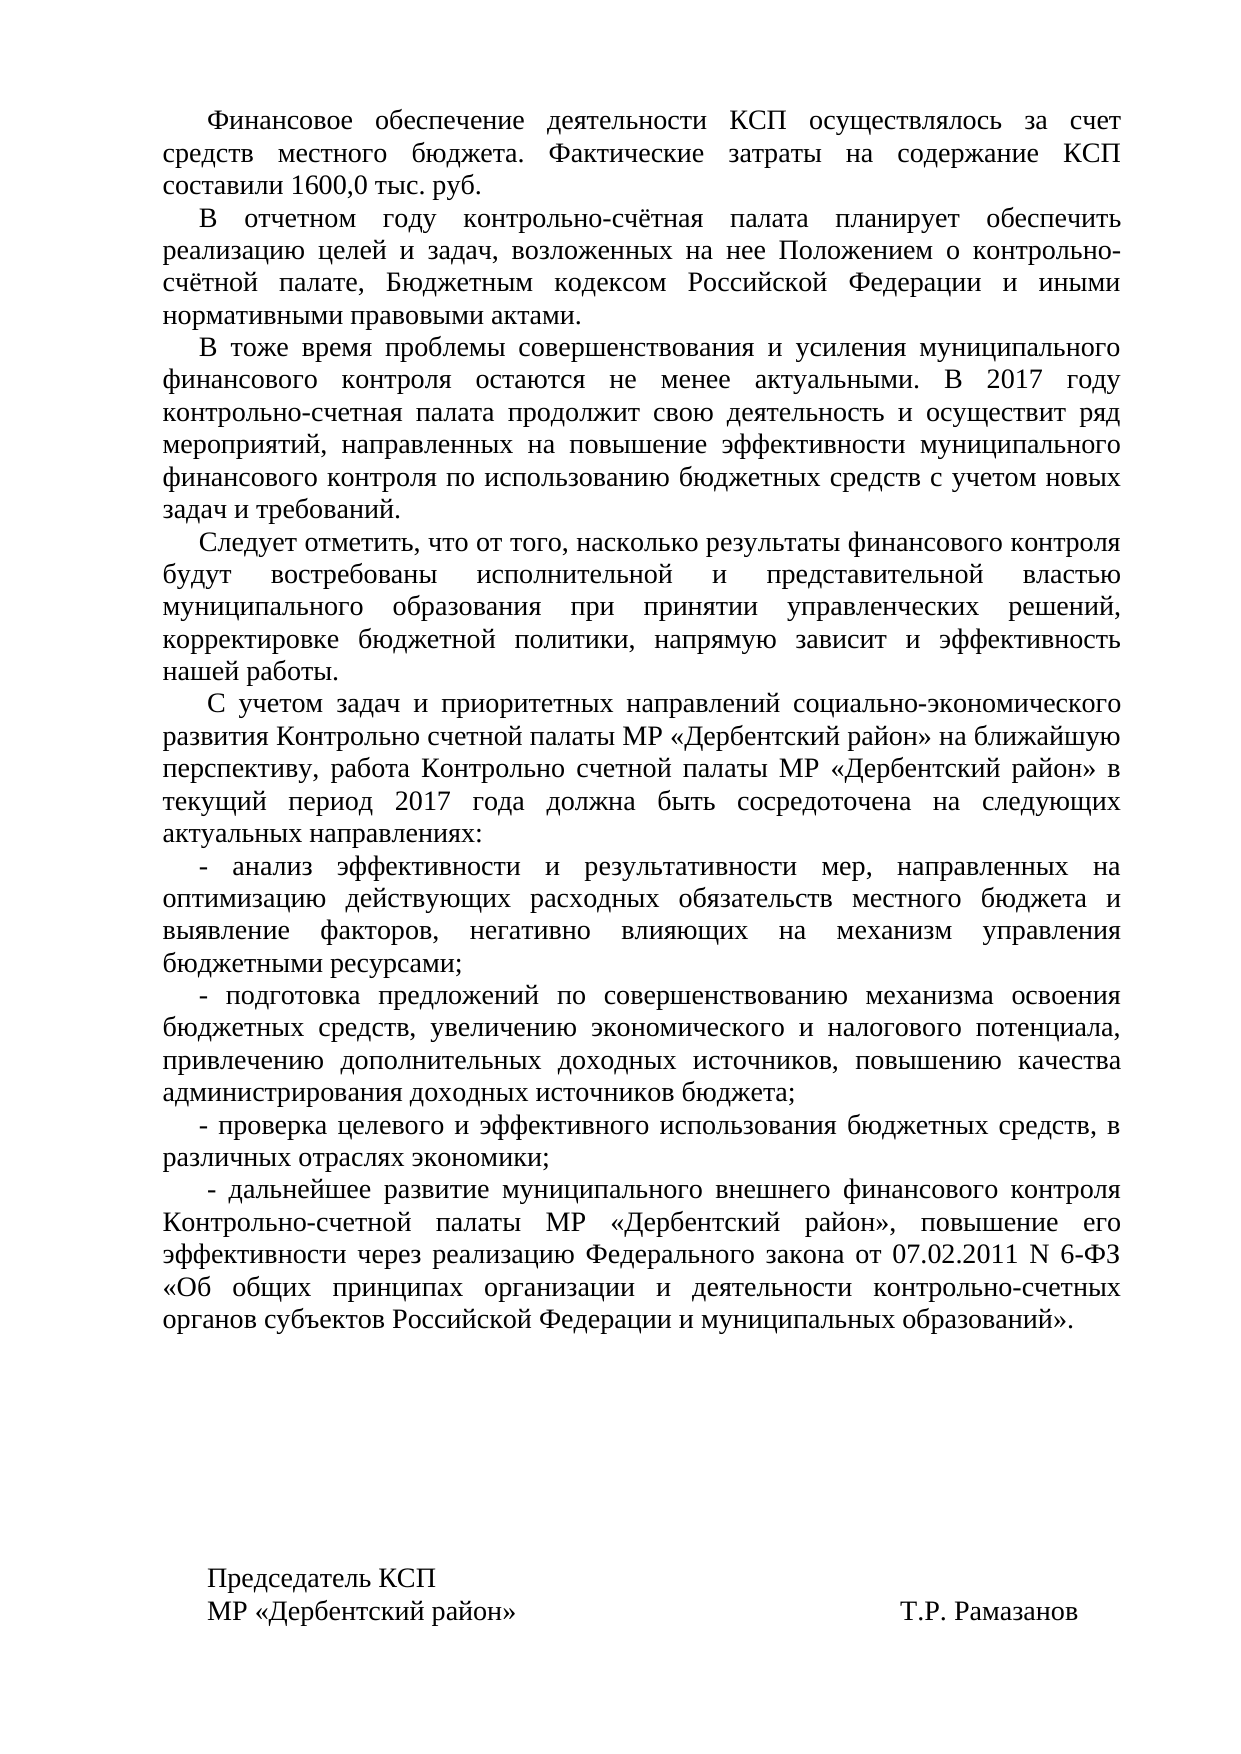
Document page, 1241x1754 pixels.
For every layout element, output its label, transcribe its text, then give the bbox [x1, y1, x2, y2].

text МР «Дербентский район» Т.Р. Рамазанов [162, 1594, 1122, 1626]
text В отчетном году контрольно-счётная палата планирует обеспечить реализацию целей и задач, возложенных на нее Положением о контрольно-счётной палате, Бюджетным кодексом Российской Федерации и иными нормативными правовыми актами. [162, 201, 1122, 330]
text Председатель КСП [162, 1561, 1122, 1594]
text - дальнейшее развитие муниципального внешнего финансового контроля Контрольно-счетной палаты МР «Дербентский район», повышение его эффективности через реализацию Федерального закона от 07.02.2011 N 6-ФЗ «Об общих принципах организации и деятельности контрольно-счетных органов субъектов Российской Федерации и муниципальных образований». [162, 1172, 1122, 1334]
text Следует отметить, что от того, насколько результаты финансового контроля будут востребованы исполнительной и представительной властью муниципального образования при принятии управленческих решений, корректировке бюджетной политики, напрямую зависит и эффективность нашей работы. [162, 524, 1122, 687]
text С учетом задач и приоритетных направлений социально-экономического развития Контрольно счетной палаты МР «Дербентский район» на ближайшую перспективу, работа Контрольно счетной палаты МР «Дербентский район» в текущий период 2017 года должна быть сосредоточена на следующих актуальных направлениях: [162, 687, 1122, 848]
text В тоже время проблемы совершенствования и усиления муниципального финансового контроля остаются не менее актуальными. В 2017 году контрольно-счетная палата продолжит свою деятельность и осуществит ряд мероприятий, направленных на повышение эффективности муниципального финансового контроля по использованию бюджетных средств с учетом новых задач и требований. [162, 330, 1122, 524]
text - анализ эффективности и результативности мер, направленных на оптимизацию действующих расходных обязательств местного бюджета и выявление факторов, негативно влияющих на механизм управления бюджетными ресурсами; [162, 848, 1122, 978]
text - подготовка предложений по совершенствованию механизма освоения бюджетных средств, увеличению экономического и налогового потенциала, привлечению дополнительных доходных источников, повышению качества администрирования доходных источников бюджета; [162, 978, 1122, 1108]
text Финансовое обеспечение деятельности КСП осуществлялось за счет средств местного бюджета. Фактические затраты на содержание КСП составили 1600,0 тыс. руб. [162, 103, 1122, 201]
text - проверка целевого и эффективного использования бюджетных средств, в различных отраслях экономики; [162, 1108, 1122, 1172]
